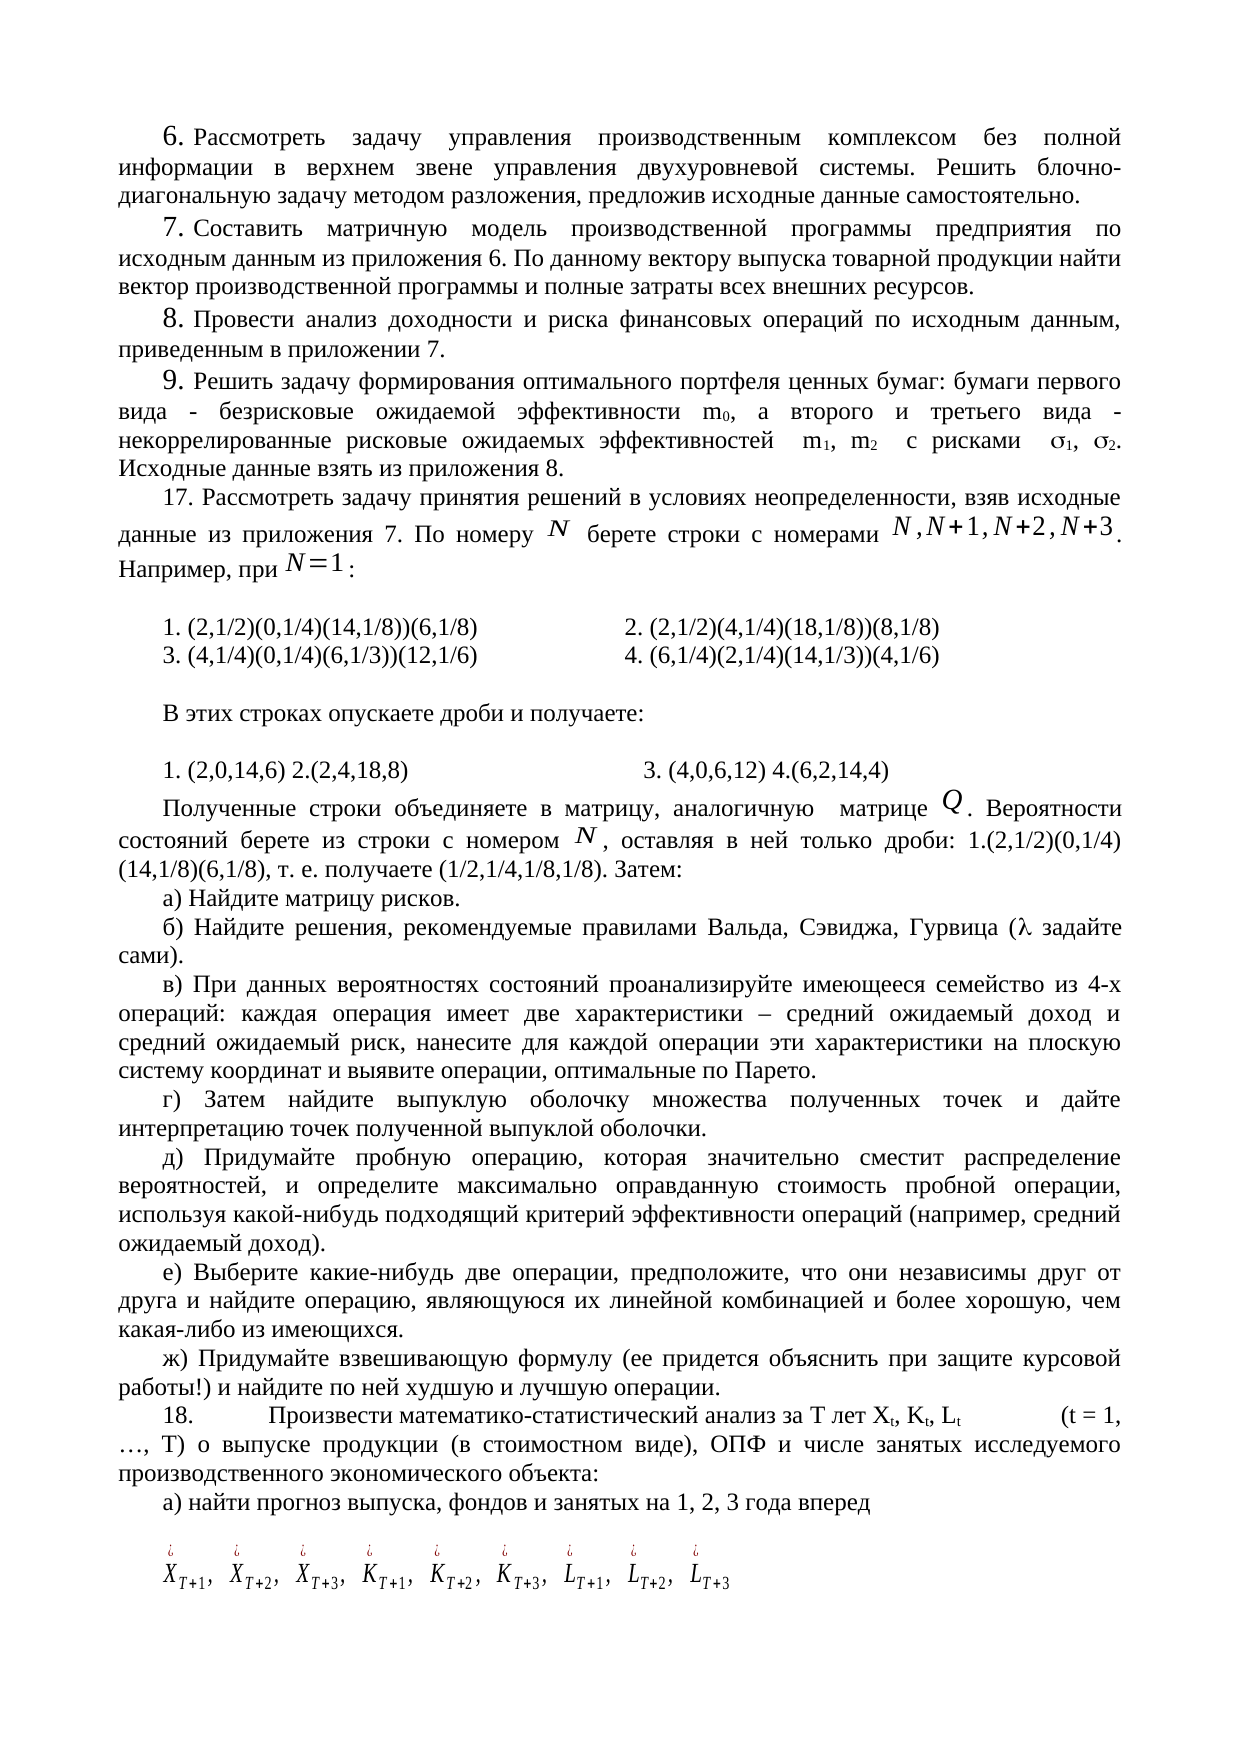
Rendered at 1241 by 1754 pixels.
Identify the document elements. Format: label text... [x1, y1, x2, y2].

text 1. (2,0,14,6) 2.(2,4,18,8) 3. (4,0,6,12) 4.(6,2,14,4) [118, 755, 1122, 784]
text 3. (4,1/4)(0,1/4)(6,1/3))(12,1/6) 4. (6,1/4)(2,1/4)(14,1/3))(4,1/6) [118, 640, 1122, 669]
text д) Придумайте пробную операцию, которая значительно сместит распределение вероятностей, и определите максимально оправданную стоимость пробной операции, используя какой-нибудь подходящий критерий эффективности операций (например, средний ожидаемый доход). [118, 1142, 1122, 1257]
text в) При данных вероятностях состояний проанализируйте имеющееся семейство из 4-х операций: каждая операция имеет две характеристики – средний ожидаемый доход и средний ожидаемый риск, нанесите для каждой операции эти характеристики на плоскую систему координат и выявите операции, оптимальные по Парето. [118, 969, 1122, 1084]
list Произвести математико-статистический анализ за T лет Xt, Kt, Lt (t = 1, …, T) о выпуске продукции (в стоимостном виде), ОПФ и числе занятых исследуемого производственного экономического объекта: [118, 1401, 1122, 1487]
text Полученные строки объединяете в матрицу, аналогичную матрице . Вероятности состояний берете из строки с номером , оставляя в ней только дроби: 1.(2,1/2)(0,1/4)(14,1/8)(6,1/8), т. е. получаете (1/2,1/4,1/8,1/8). Затем: [118, 784, 1122, 883]
text б) Найдите решения, рекомендуемые правилами Вальда, Сэвиджа, Гурвица ( задайте сами). [118, 912, 1122, 969]
text 17. Рассмотреть задачу принятия решений в условиях неопределенности, взяв исходные данные из приложения 7. По номеру берете строки с номерами . Например, при : [118, 482, 1122, 583]
list Рассмотреть задачу управления производственным комплексом без полной информации в верхнем звене управления двухуровневой системы. Решить блочно-диагональную задачу методом разложения, предложив исходные данные самостоятельно. [118, 118, 1122, 209]
list Провести анализ доходности и риска финансовых операций по исходным данным, приведенным в приложении 7. [118, 300, 1122, 362]
list Составить матричную модель производственной программы предприятия по исходным данным из приложения 6. По данному вектору выпуска товарной продукции найти вектор производственной программы и полные затраты всех внешних ресурсов. [118, 209, 1122, 300]
text 1. (2,1/2)(0,1/4)(14,1/8))(6,1/8) 2. (2,1/2)(4,1/4)(18,1/8))(8,1/8) [118, 612, 1122, 640]
text а) найти прогноз выпуска, фондов и занятых на 1, 2, 3 года вперед [118, 1487, 1122, 1516]
list Решить задачу формирования оптимального портфеля ценных бумаг: бумаги первого вида - безрисковые ожидаемой эффективности m0, а второго и третьего вида - некоррелированные рисковые ожидаемых эффективностей m1, m2 c рисками 1, 2. Исходные данные взять из приложения 8. [118, 362, 1122, 482]
text а) Найдите матрицу рисков. [118, 883, 1122, 912]
text В этих строках опускаете дроби и получаете: [118, 698, 1122, 727]
text ж) Придумайте взвешивающую формулу (ее придется объяснить при защите курсовой работы!) и найдите по ней худшую и лучшую операции. [118, 1343, 1122, 1401]
text е) Выберите какие-нибудь две операции, предположите, что они независимы друг от друга и найдите операцию, являющуюся их линейной комбинацией и более хорошую, чем какая-либо из имеющихся. [118, 1257, 1122, 1343]
text г) Затем найдите выпуклую оболочку множества полученных точек и дайте интерпретацию точек полученной выпуклой оболочки. [118, 1084, 1122, 1142]
